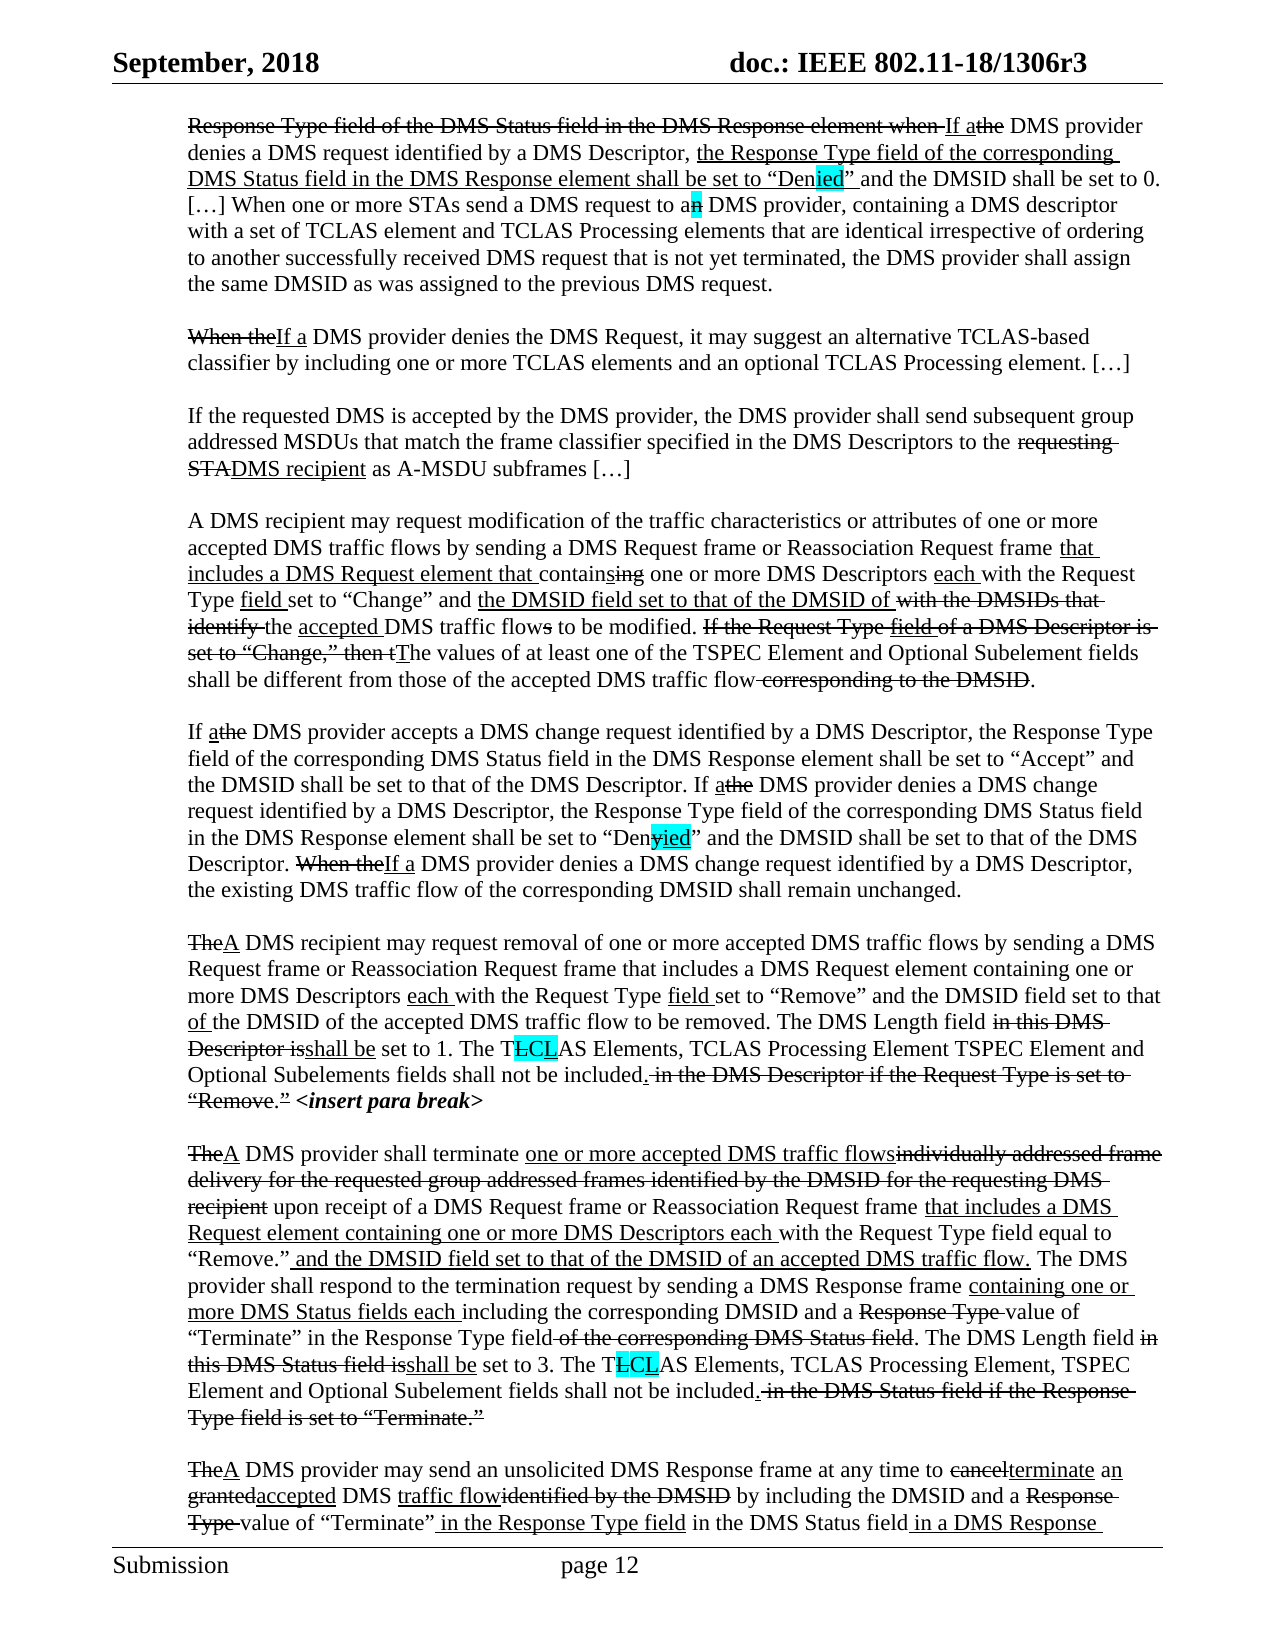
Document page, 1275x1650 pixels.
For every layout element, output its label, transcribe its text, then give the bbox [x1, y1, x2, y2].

text When theIf a DMS provider denies the DMS Request, it may suggest an alternative TCLAS-based classifier by including one or more TCLAS elements and an optional TCLAS Processing element. […] [187, 323, 1163, 376]
text TheA DMS recipient may request removal of one or more accepted DMS traffic flows by sending a DMS Request frame or Reassociation Request frame that includes a DMS Request element containing one or more DMS Descriptors each with the Request Type field set to “Remove” and the DMSID field set to that of the DMSID of the accepted DMS traffic flow to be removed. The DMS Length field in this DMS Descriptor isshall be set to 1. The TLCLAS Elements, TCLAS Processing Element TSPEC Element and Optional Subelements fields shall not be included. in the DMS Descriptor if the Request Type is set to “Remove.” <insert para break> [187, 929, 1163, 1114]
text TheA DMS provider shall terminate one or more accepted DMS traffic flowsindividually addressed frame delivery for the requested group addressed frames identified by the DMSID for the requesting DMS recipient upon receipt of a DMS Request frame or Reassociation Request frame that includes a DMS Request element containing one or more DMS Descriptors each with the Request Type field equal to “Remove.” and the DMSID field set to that of the DMSID of an accepted DMS traffic flow. The DMS provider shall respond to the termination request by sending a DMS Response frame containing one or more DMS Status fields each including the corresponding DMSID and a Response Type value of “Terminate” in the Response Type field of the corresponding DMS Status field. The DMS Length field in this DMS Status field isshall be set to 3. The TLCLAS Elements, TCLAS Processing Element, TSPEC Element and Optional Subelement fields shall not be included. in the DMS Status field if the Response Type field is set to “Terminate.” [187, 1140, 1163, 1430]
text If athe DMS provider accepts a DMS change request identified by a DMS Descriptor, the Response Type field of the corresponding DMS Status field in the DMS Response element shall be set to “Accept” and the DMSID shall be set to that of the DMS Descriptor. If athe DMS provider denies a DMS change request identified by a DMS Descriptor, the Response Type field of the corresponding DMS Status field in the DMS Response element shall be set to “Denyied” and the DMSID shall be set to that of the DMS Descriptor. When theIf a DMS provider denies a DMS change request identified by a DMS Descriptor, the existing DMS traffic flow of the corresponding DMSID shall remain unchanged. [187, 718, 1163, 903]
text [187, 1456, 1163, 1535]
text If the requested DMS is accepted by the DMS provider, the DMS provider shall send subsequent group addressed MSDUs that match the frame classifier specified in the DMS Descriptors to the requesting STADMS recipient as A-MSDU subframes […] [187, 402, 1163, 481]
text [187, 112, 1163, 297]
text A DMS recipient may request modification of the traffic characteristics or attributes of one or more accepted DMS traffic flows by sending a DMS Request frame or Reassociation Request frame that includes a DMS Request element that containsing one or more DMS Descriptors each with the Request Type field set to “Change” and the DMSID field set to that of the DMSID of with the DMSIDs that identify the accepted DMS traffic flows to be modified. If the Request Type field of a DMS Descriptor is set to “Change,” then tThe values of at least one of the TSPEC Element and Optional Subelement fields shall be different from those of the accepted DMS traffic flow corresponding to the DMSID. [187, 507, 1163, 692]
